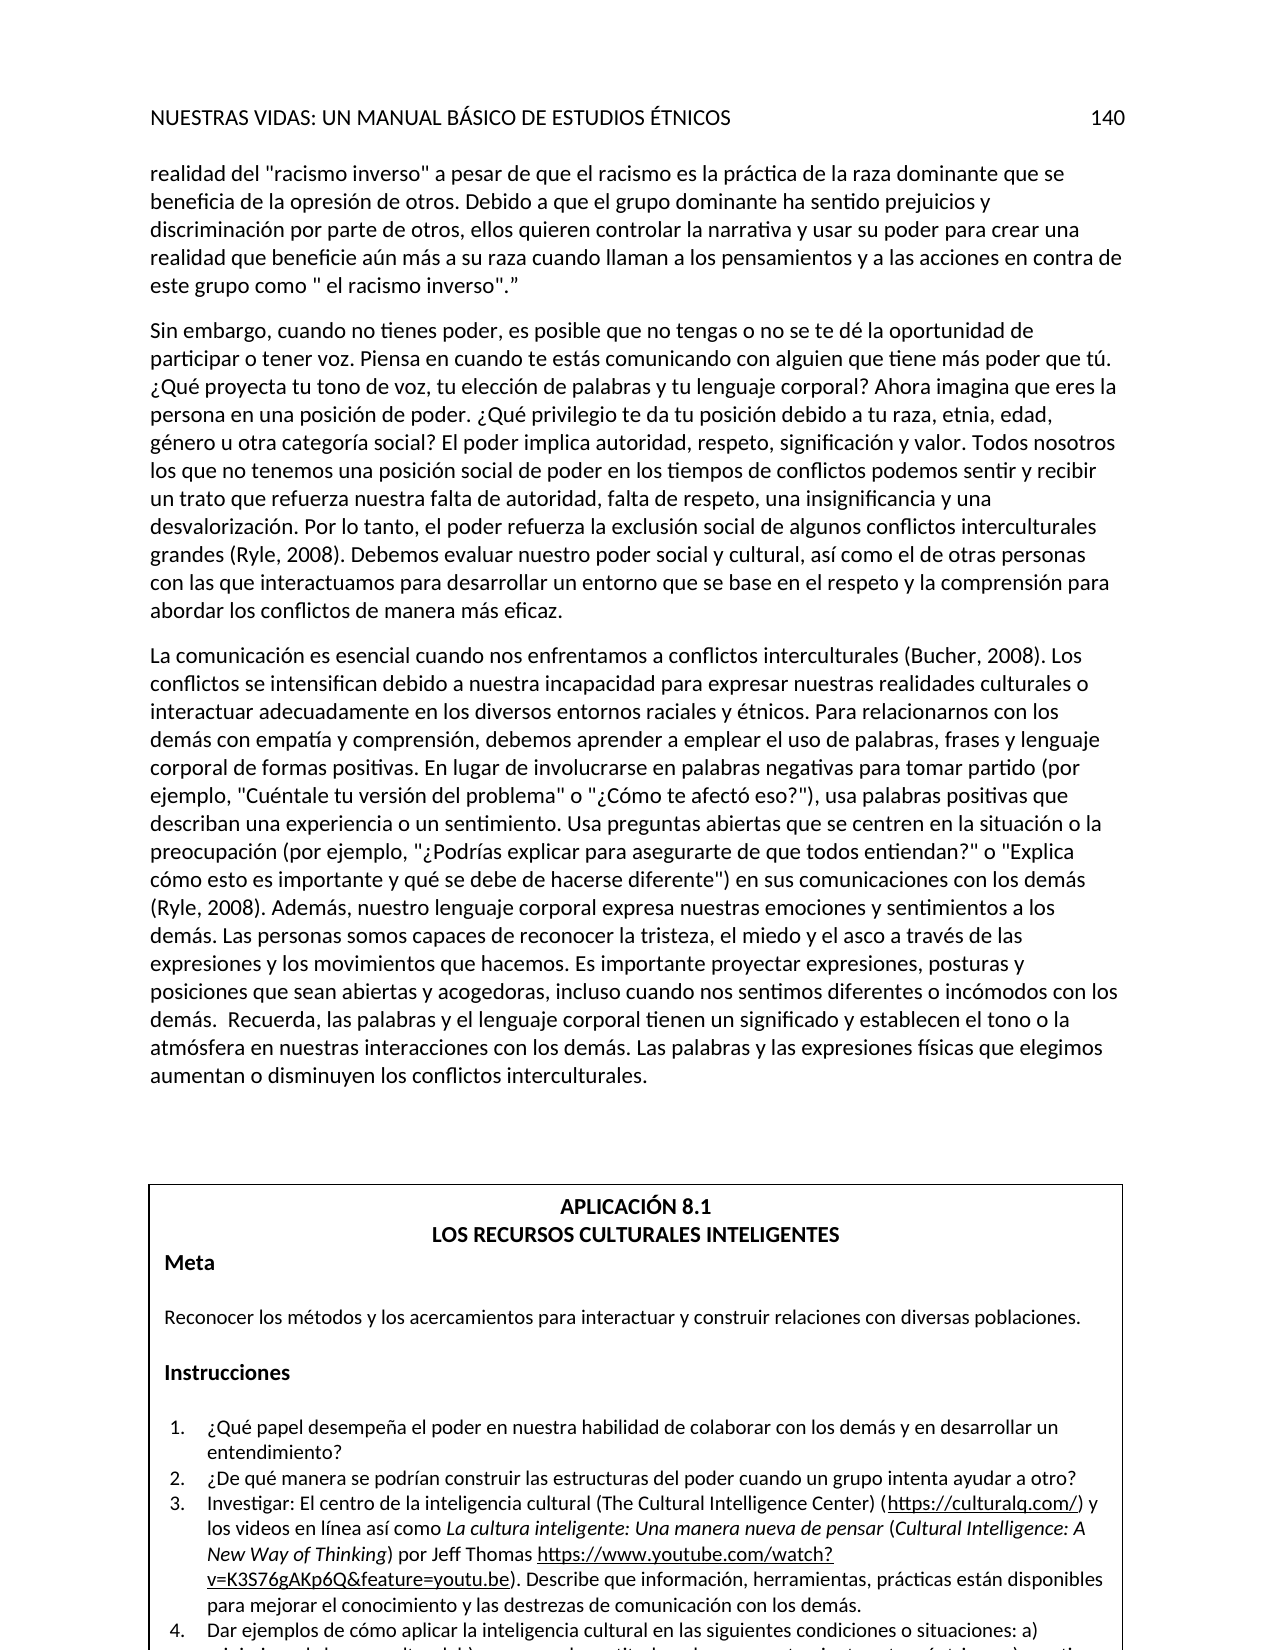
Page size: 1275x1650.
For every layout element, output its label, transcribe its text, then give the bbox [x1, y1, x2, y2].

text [150, 159, 1125, 299]
text Sin embargo, cuando no tienes poder, es posible que no tengas o no se te dé la oportunidad de participar o tener voz. Piensa en cuando te estás comunicando con alguien que tiene más poder que tú. ¿Qué proyecta tu tono de voz, tu elección de palabras y tu lenguaje corporal? Ahora imagina que eres la persona en una posición de poder. ¿Qué privilegio te da tu posición debido a tu raza, etnia, edad, género u otra categoría social? El poder implica autoridad, respeto, significación y valor. Todos nosotros los que no tenemos una posición social de poder en los tiempos de conflictos podemos sentir y recibir un trato que refuerza nuestra falta de autoridad, falta de respeto, una insignificancia y una desvalorización. Por lo tanto, el poder refuerza la exclusión social de algunos conflictos interculturales grandes (Ryle, 2008). Debemos evaluar nuestro poder social y cultural, así como el de otras personas con las que interactuamos para desarrollar un entorno que se base en el respeto y la comprensión para abordar los conflictos de manera más eficaz. [150, 316, 1125, 624]
text La comunicación es esencial cuando nos enfrentamos a conflictos interculturales (Bucher, 2008). Los conflictos se intensifican debido a nuestra incapacidad para expresar nuestras realidades culturales o interactuar adecuadamente en los diversos entornos raciales y étnicos. Para relacionarnos con los demás con empatía y comprensión, debemos aprender a emplear el uso de palabras, frases y lenguaje corporal de formas positivas. En lugar de involucrarse en palabras negativas para tomar partido (por ejemplo, "Cuéntale tu versión del problema" o "¿Cómo te afectó eso?"), usa palabras positivas que describan una experiencia o un sentimiento. Usa preguntas abiertas que se centren en la situación o la preocupación (por ejemplo, "¿Podrías explicar para asegurarte de que todos entiendan?" o "Explica cómo esto es importante y qué se debe de hacerse diferente") en sus comunicaciones con los demás (Ryle, 2008). Además, nuestro lenguaje corporal expresa nuestras emociones y sentimientos a los demás. Las personas somos capaces de reconocer la tristeza, el miedo y el asco a través de las expresiones y los movimientos que hacemos. Es importante proyectar expresiones, posturas y posiciones que sean abiertas y acogedoras, incluso cuando nos sentimos diferentes o incómodos con los demás. Recuerda, las palabras y el lenguaje corporal tienen un significado y establecen el tono o la atmósfera en nuestras interacciones con los demás. Las palabras y las expresiones físicas que elegimos aumentan o disminuyen los conflictos interculturales. [150, 641, 1125, 1089]
